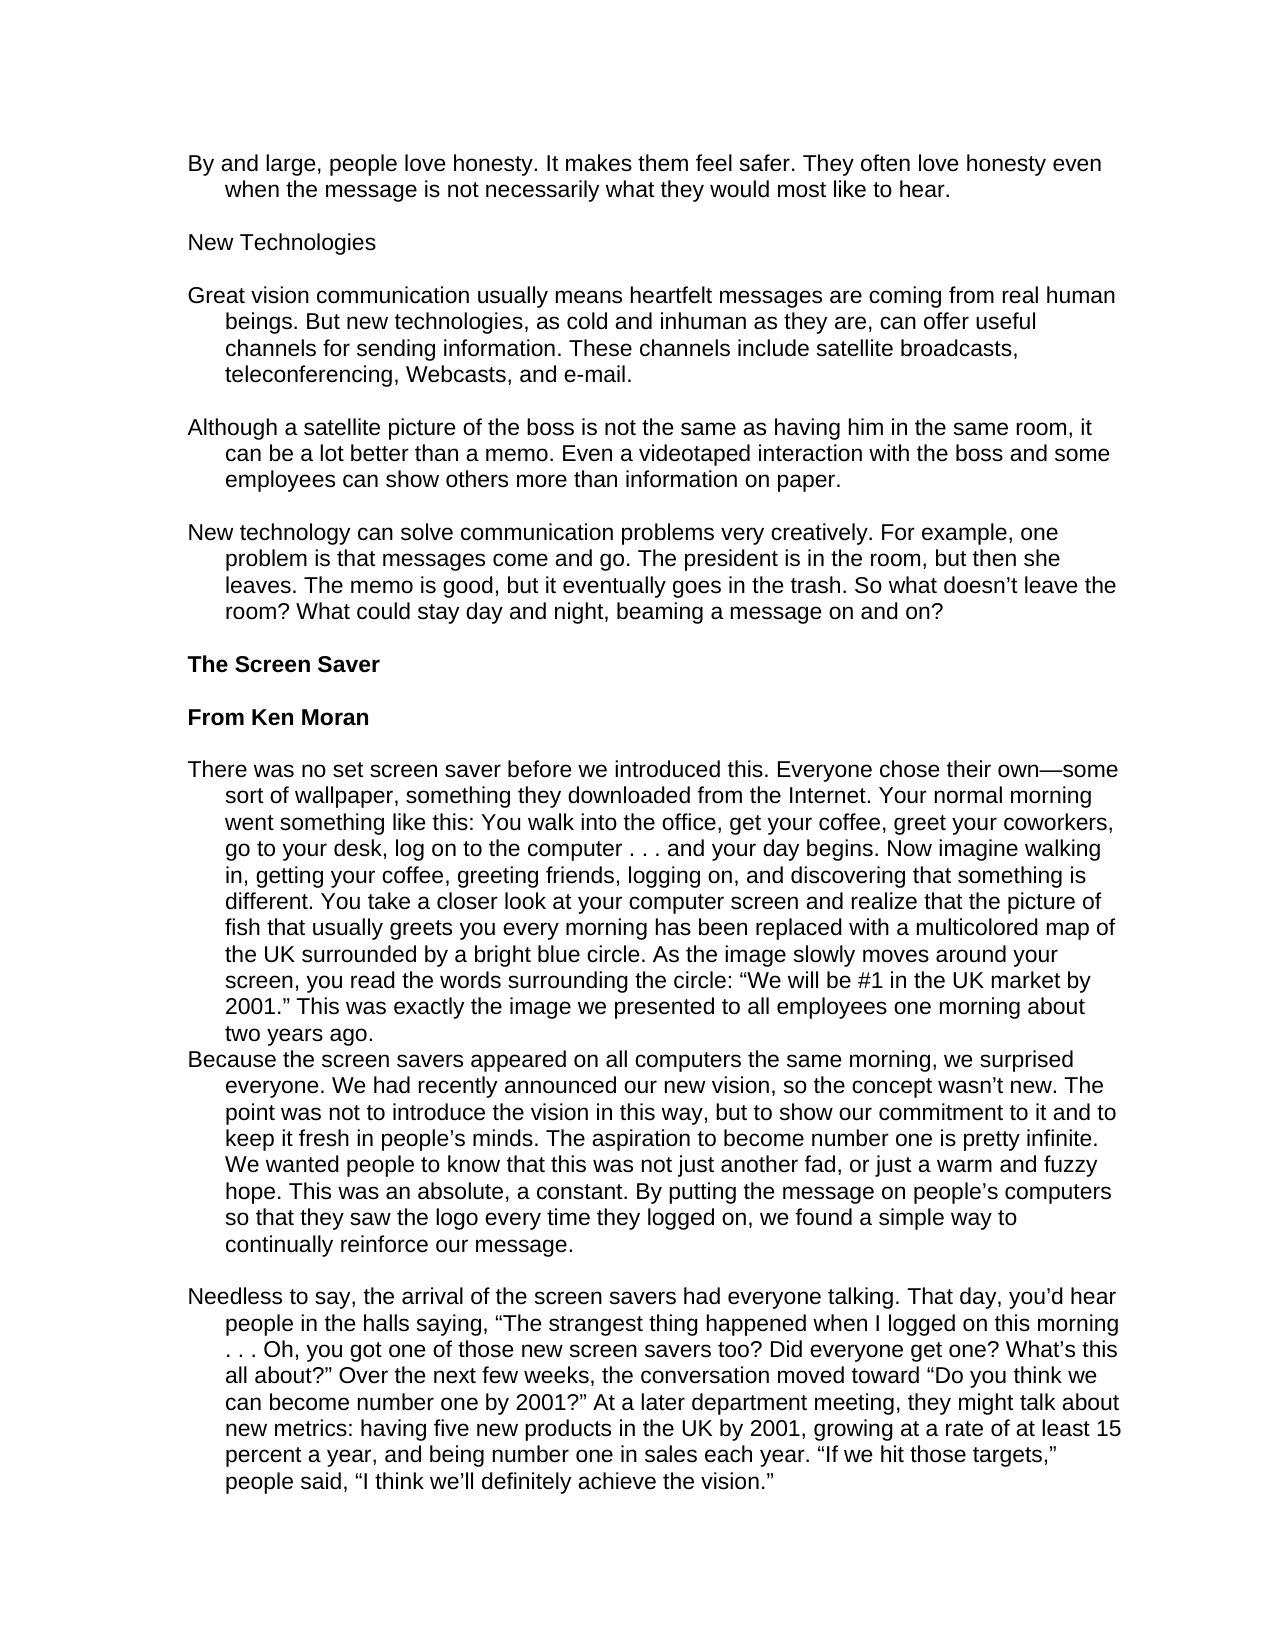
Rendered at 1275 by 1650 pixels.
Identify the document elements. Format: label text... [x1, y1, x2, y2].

text Needless to say, the arrival of the screen savers had everyone talking. That day, you’d hear people in the halls saying, “The strangest thing happened when I logged on this morning . . . Oh, you got one of those new screen savers too? Did everyone get one? What’s this all about?” Over the next few weeks, the conversation moved toward “Do you think we can become number one by 2001?” At a later department meeting, they might talk about new metrics: having five new products in the UK by 2001, growing at a rate of at least 15 percent a year, and being number one in sales each year. “If we hit those targets,” people said, “I think we’ll definitely achieve the vision.” [187, 1283, 1125, 1494]
text There was no set screen saver before we introduced this. Everyone chose their own—some sort of wallpaper, something they downloaded from the Internet. Your normal morning went something like this: You walk into the office, get your coffee, greet your coworkers, go to your desk, log on to the computer . . . and your day begins. Now imagine walking in, getting your coffee, greeting friends, logging on, and discovering that something is different. You take a closer look at your computer screen and realize that the picture of fish that usually greets you every morning has been replaced with a multicolored map of the UK surrounded by a bright blue circle. As the image slowly moves around your screen, you read the words surrounding the circle: “We will be #1 in the UK market by 2001.” This was exactly the image we presented to all employees one morning about two years ago. [187, 756, 1125, 1046]
text The Screen Saver [187, 651, 1125, 677]
text Although a satellite picture of the boss is not the same as having him in the same room, it can be a lot better than a memo. Even a videotaped interaction with the boss and some employees can show others more than information on paper. [187, 413, 1125, 493]
text From Ken Moran [187, 703, 1125, 730]
text Because the screen savers appeared on all computers the same morning, we surprised everyone. We had recently announced our new vision, so the concept wasn’t new. The point was not to introduce the vision in this way, but to show our commitment to it and to keep it fresh in people’s minds. The aspiration to become number one is pretty infinite. We wanted people to know that this was not just another fad, or just a warm and fuzzy hope. This was an absolute, a constant. By putting the message on people’s computers so that they saw the logo every time they logged on, we found a simple way to continually reinforce our message. [187, 1046, 1125, 1257]
text New Technologies [187, 229, 1125, 255]
text Great vision communication usually means heartfelt messages are coming from real human beings. But new technologies, as cold and inhuman as they are, can offer useful channels for sending information. These channels include satellite broadcasts, teleconferencing, Webcasts, and e-mail. [187, 282, 1125, 387]
text New technology can solve communication problems very creatively. For example, one problem is that messages come and go. The president is in the room, but then she leaves. The memo is good, but it eventually goes in the trash. So what doesn’t leave the room? What could stay day and night, beaming a message on and on? [187, 519, 1125, 624]
text By and large, people love honesty. It makes them feel safer. They often love honesty even when the message is not necessarily what they would most like to hear. [187, 150, 1125, 203]
